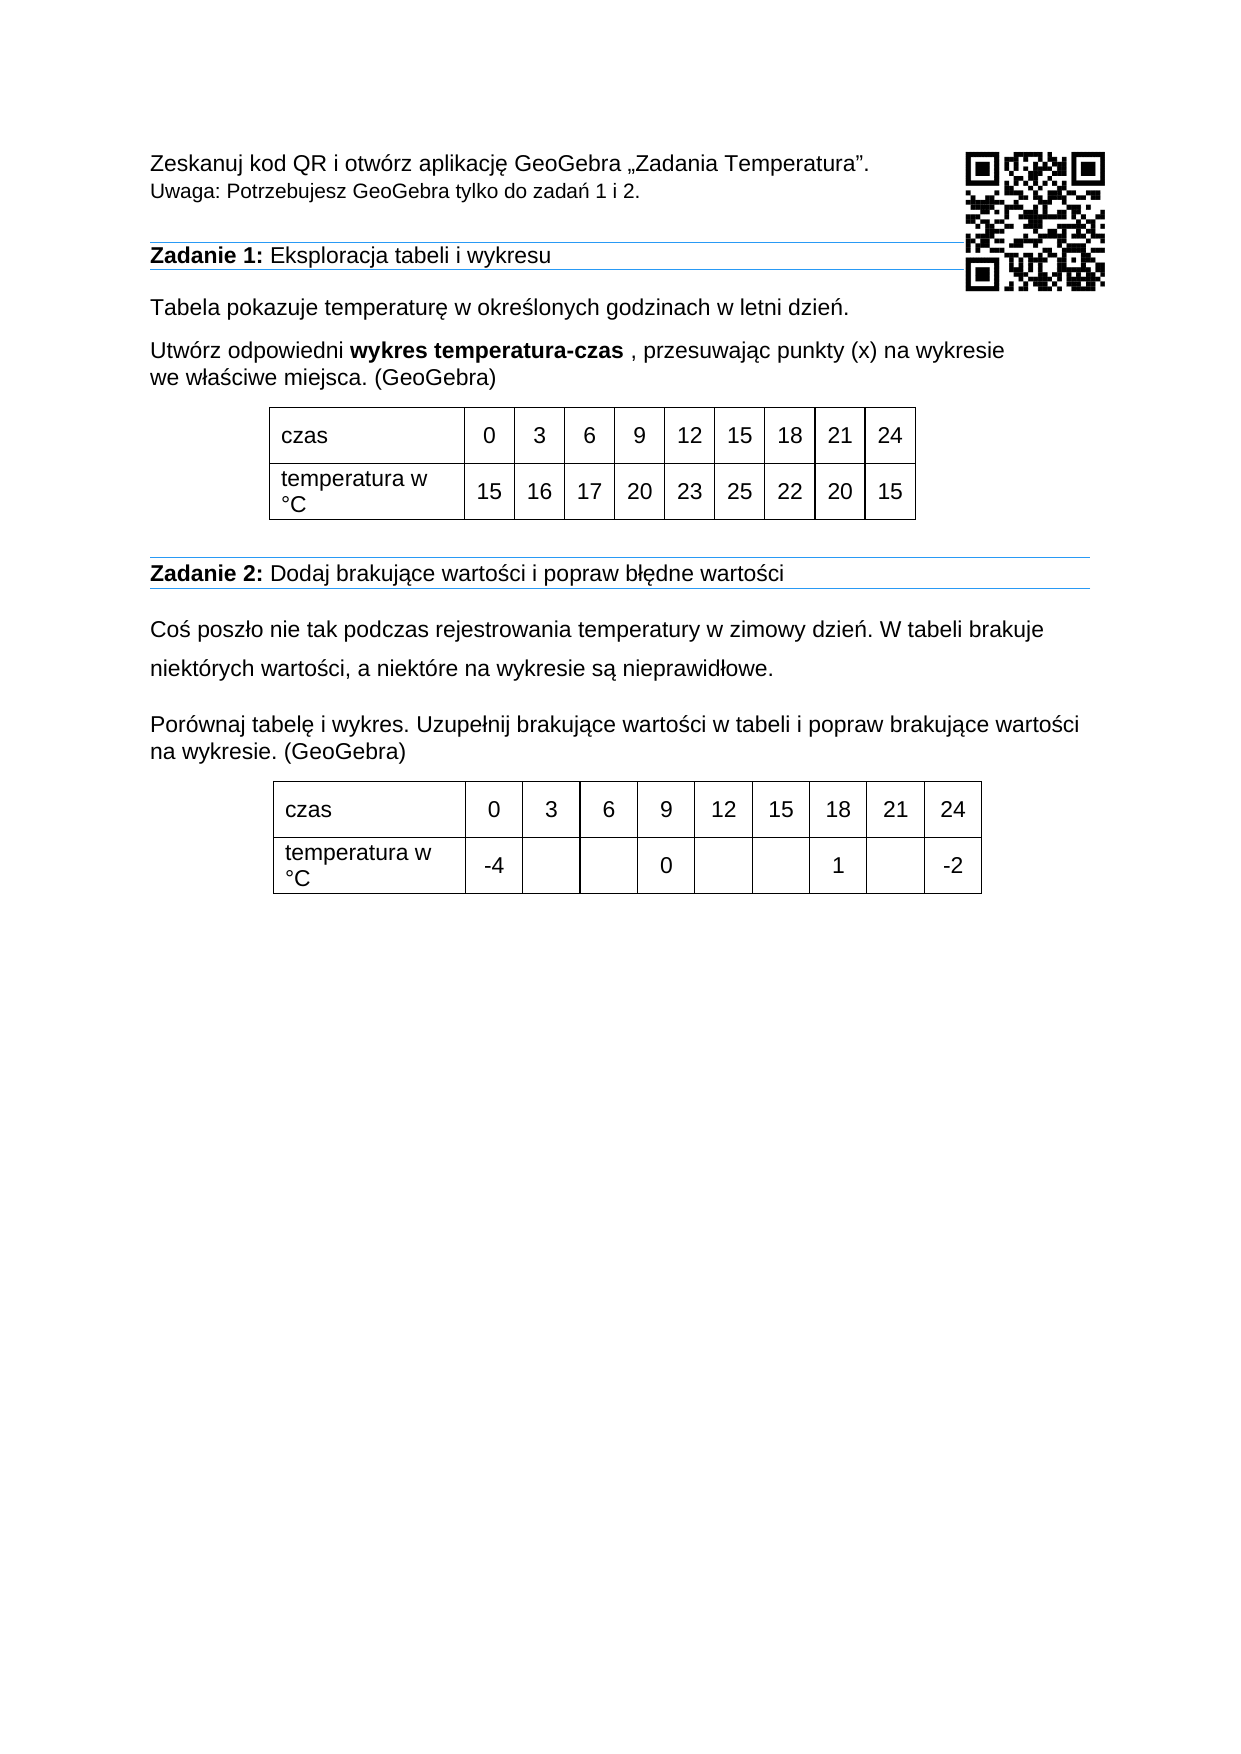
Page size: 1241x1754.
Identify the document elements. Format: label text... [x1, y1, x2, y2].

table_header czas [274, 782, 465, 837]
table_header 15 [753, 782, 809, 837]
table_cell temperatura w °C [274, 838, 465, 893]
table_header 0 [465, 408, 514, 463]
table_header 18 [765, 408, 814, 463]
table_cell 22 [765, 464, 814, 519]
table_cell 23 [665, 464, 714, 519]
table_header 3 [515, 408, 564, 463]
table_cell 1 [810, 838, 866, 893]
table_cell temperatura w °C [270, 464, 464, 519]
text Porównaj tabelę i wykres. Uzupełnij brakujące wartości w tabeli i popraw brakujące wartości na wykresie. (GeoGebra) [150, 711, 1090, 764]
table_header 9 [615, 408, 664, 463]
text Zeskanuj kod QR i otwórz aplikację GeoGebra „Zadania Temperatura”. [150, 150, 963, 176]
table_header 24 [925, 782, 981, 837]
table_header czas [270, 408, 464, 463]
table_header 3 [523, 782, 579, 837]
table_cell 0 [638, 838, 694, 893]
table_cell [695, 838, 752, 893]
text Tabela pokazuje temperaturę w określonych godzinach w letni dzień. [150, 294, 1090, 321]
table_cell 25 [715, 464, 764, 519]
table_cell 15 [465, 464, 514, 519]
table_cell -2 [925, 838, 981, 893]
table_header 15 [715, 408, 764, 463]
picture [963, 150, 1109, 294]
table_cell 20 [615, 464, 664, 519]
text Zadanie 1: Eksploracja tabeli i wykresu [150, 243, 963, 269]
table_cell 20 [816, 464, 864, 519]
list Zadanie 2: Dodaj brakujące wartości i popraw błędne wartości [150, 558, 1090, 588]
table_cell [753, 838, 809, 893]
table_cell [523, 838, 579, 893]
table_header 6 [565, 408, 614, 463]
table_header 0 [466, 782, 522, 837]
table_header 12 [695, 782, 752, 837]
table_cell -4 [466, 838, 522, 893]
table_header 12 [665, 408, 714, 463]
text Coś poszło nie tak podczas rejestrowania temperatury w zimowy dzień. W tabeli brakuje niektórych wartości, a niektóre na wykresie są nieprawidłowe. [150, 616, 1090, 682]
table_cell 17 [565, 464, 614, 519]
table_cell 15 [866, 464, 915, 519]
text Uwaga: Potrzebujesz GeoGebra tylko do zadań 1 i 2. [150, 178, 963, 202]
table_header 21 [816, 408, 864, 463]
table_header 18 [810, 782, 866, 837]
table_cell [867, 838, 924, 893]
table_cell [581, 838, 637, 893]
table_header 24 [866, 408, 915, 463]
table_header 21 [867, 782, 924, 837]
table_cell 16 [515, 464, 564, 519]
table_header 9 [638, 782, 694, 837]
table_header 6 [581, 782, 637, 837]
text Utwórz odpowiedni wykres temperatura-czas , przesuwając punkty (x) na wykresie we właściwe miejsca. (GeoGebra) [150, 337, 1090, 390]
